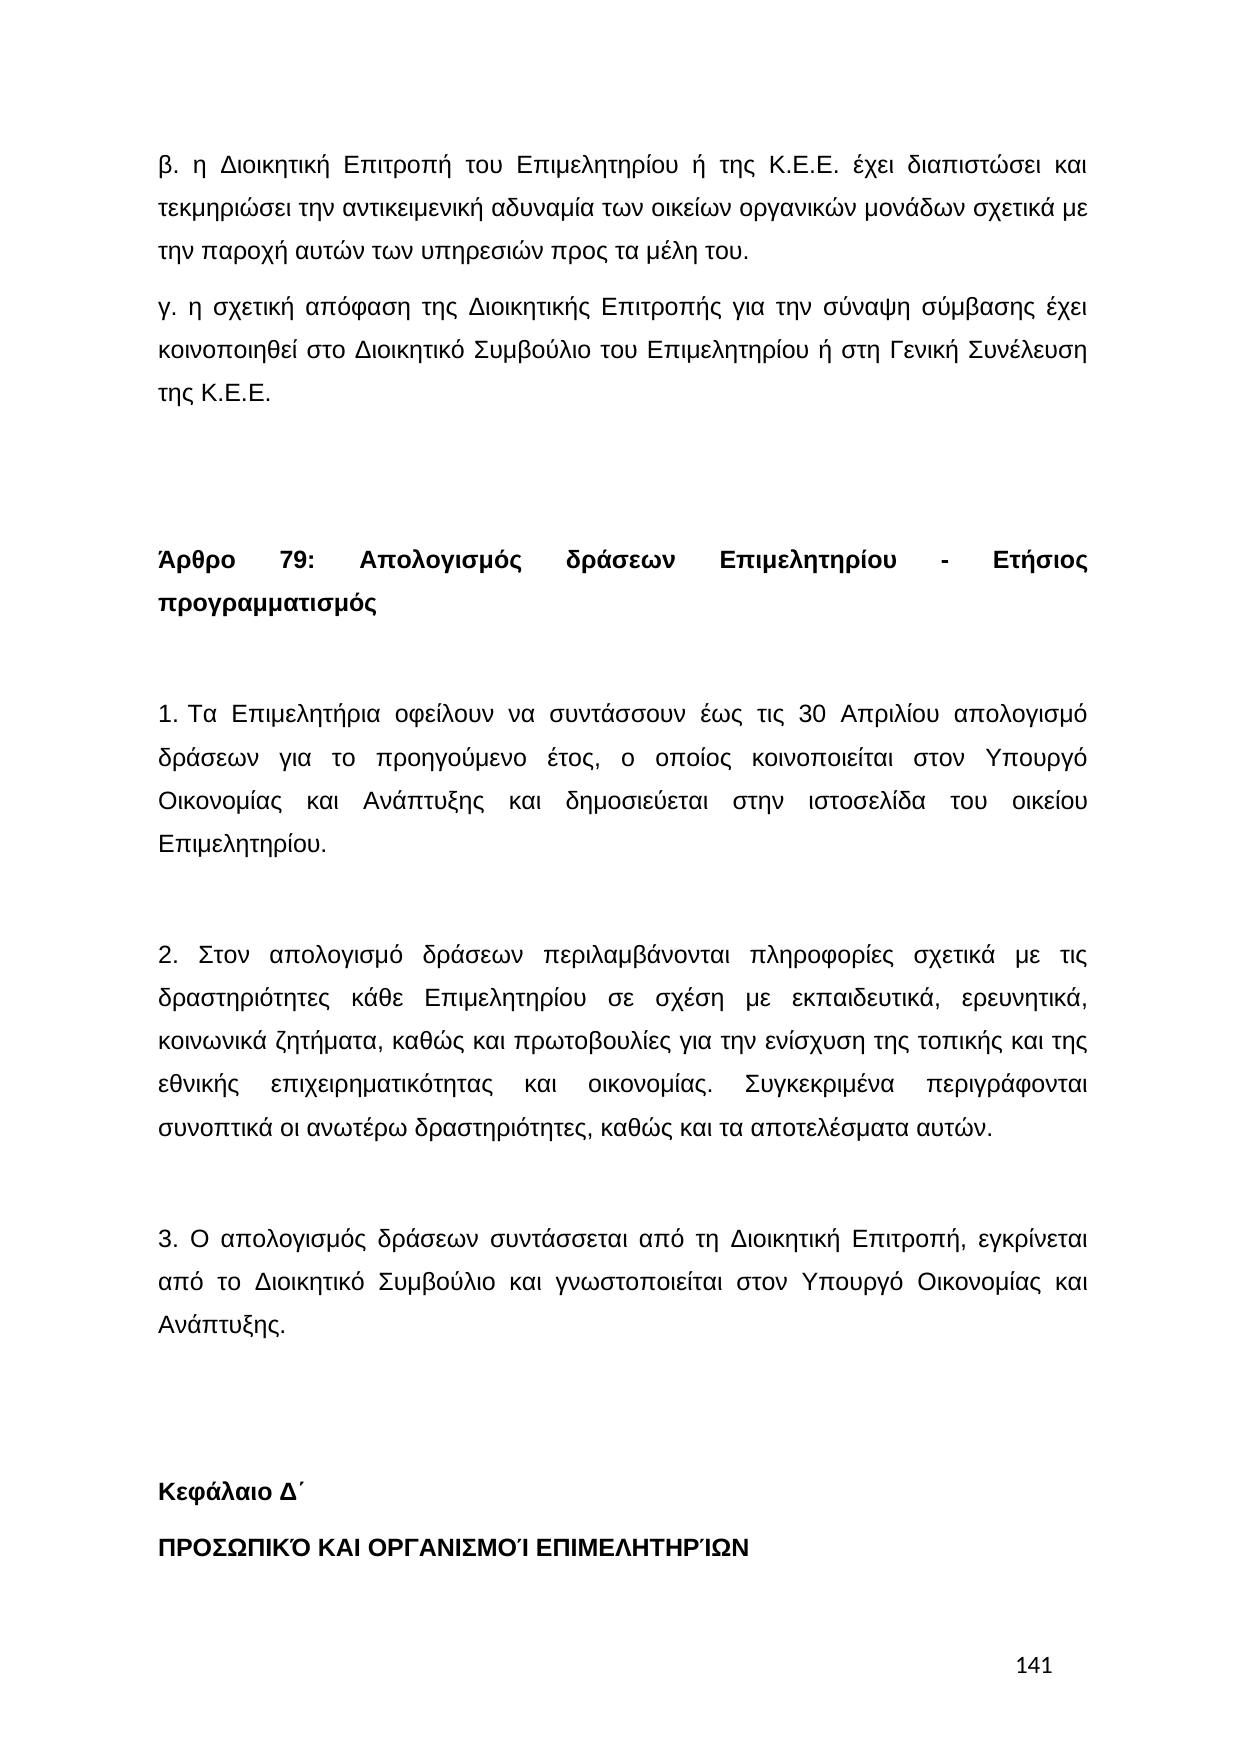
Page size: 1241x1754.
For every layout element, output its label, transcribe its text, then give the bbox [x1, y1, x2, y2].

text β. η Διοικητική Επιτροπή του Επιμελητηρίου ή της Κ.Ε.Ε. έχει διαπιστώσει και τεκμηριώσει την αντικειμενική αδυναμία των οικείων οργανικών μονάδων σχετικά με την παροχή αυτών των υπηρεσιών προς τα μέλη του. [158, 150, 1089, 265]
text γ. η σχετική απόφαση της Διοικητικής Επιτροπής για την σύναψη σύμβασης έχει κοινοποιηθεί στο Διοικητικό Συμβούλιο του Επιμελητηρίου ή στη Γενική Συνέλευση της Κ.Ε.Ε. [158, 292, 1089, 407]
text 3. Ο απολογισμός δράσεων συντάσσεται από τη Διοικητική Επιτροπή, εγκρίνεται από το Διοικητικό Συμβούλιο και γνωστοποιείται στον Υπουργό Οικονομίας και Ανάπτυξης. [158, 1224, 1089, 1339]
text Κεφάλαιο Δ΄ [158, 1477, 1089, 1506]
text Άρθρο 79: Απολογισμός δράσεων Επιμελητηρίου - Ετήσιος προγραμματισμός [158, 545, 1089, 617]
list Τα Επιμελητήρια οφείλουν να συντάσσουν έως τις 30 Απριλίου απολογισμό δράσεων για το προηγούμενο έτος, ο οποίος κοινοποιείται στον Υπουργό Οικονομίας και Ανάπτυξης και δημοσιεύεται στην ιστοσελίδα του οικείου Επιμελητηρίου. [158, 699, 1089, 857]
text Προσωπικό και οργανισμοί Επιμελητηρίων [158, 1532, 1089, 1561]
text 2. Στον απολογισμό δράσεων περιλαμβάνονται πληροφορίες σχετικά με τις δραστηριότητες κάθε Επιμελητηρίου σε σχέση με εκπαιδευτικά, ερευνητικά, κοινωνικά ζητήματα, καθώς και πρωτοβουλίες για την ενίσχυση της τοπικής και της εθνικής επιχειρηματικότητας και οικονομίας. Συγκεκριμένα περιγράφονται συνοπτικά οι ανωτέρω δραστηριότητες, καθώς και τα αποτελέσματα αυτών. [158, 940, 1089, 1141]
